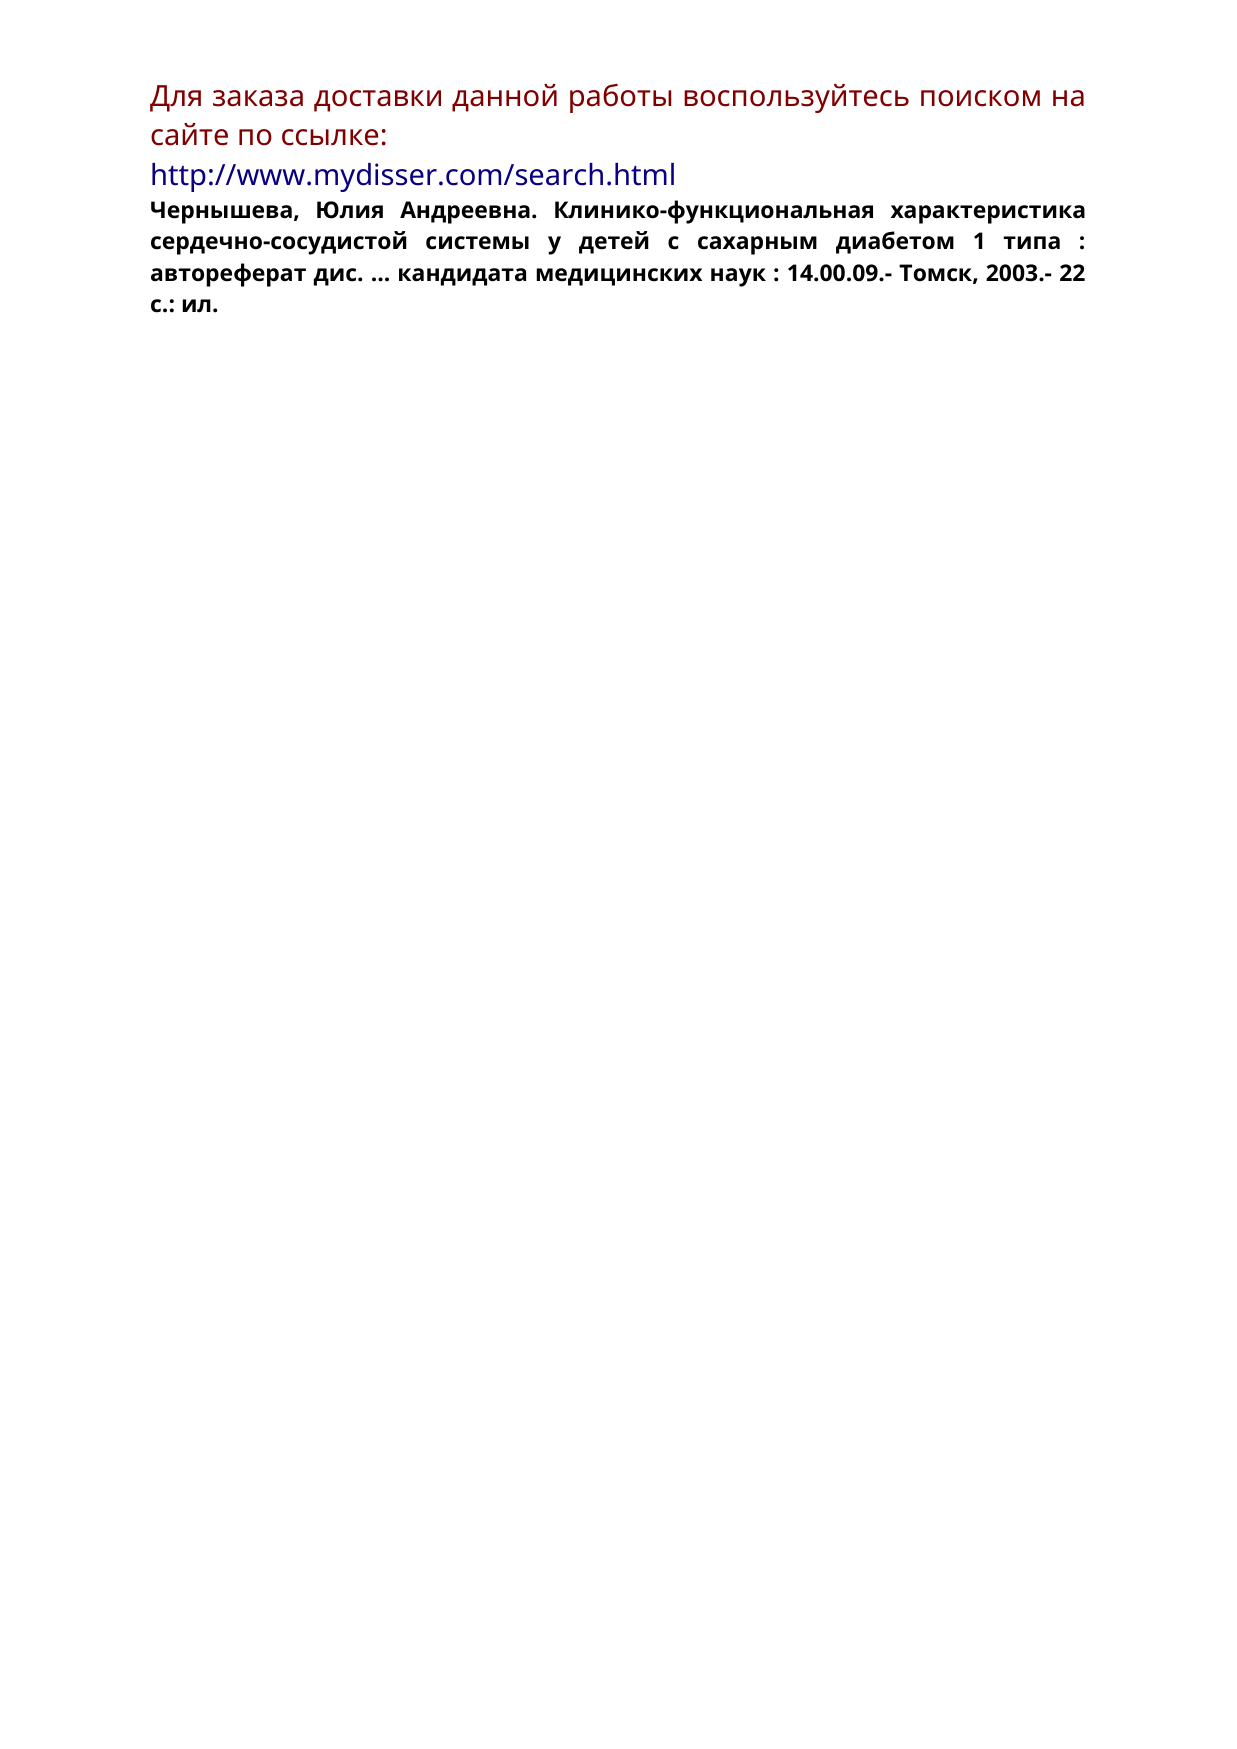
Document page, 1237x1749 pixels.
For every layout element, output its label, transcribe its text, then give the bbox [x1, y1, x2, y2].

text Чернышева, Юлия Андреевна. Клинико-функциональная характеристика сердечно-сосудистой системы у детей с сахарным диабетом 1 типа : автореферат дис. ... кандидата медицинских наук : 14.00.09.- Томск, 2003.- 22 с.: ил. [150, 194, 1086, 319]
